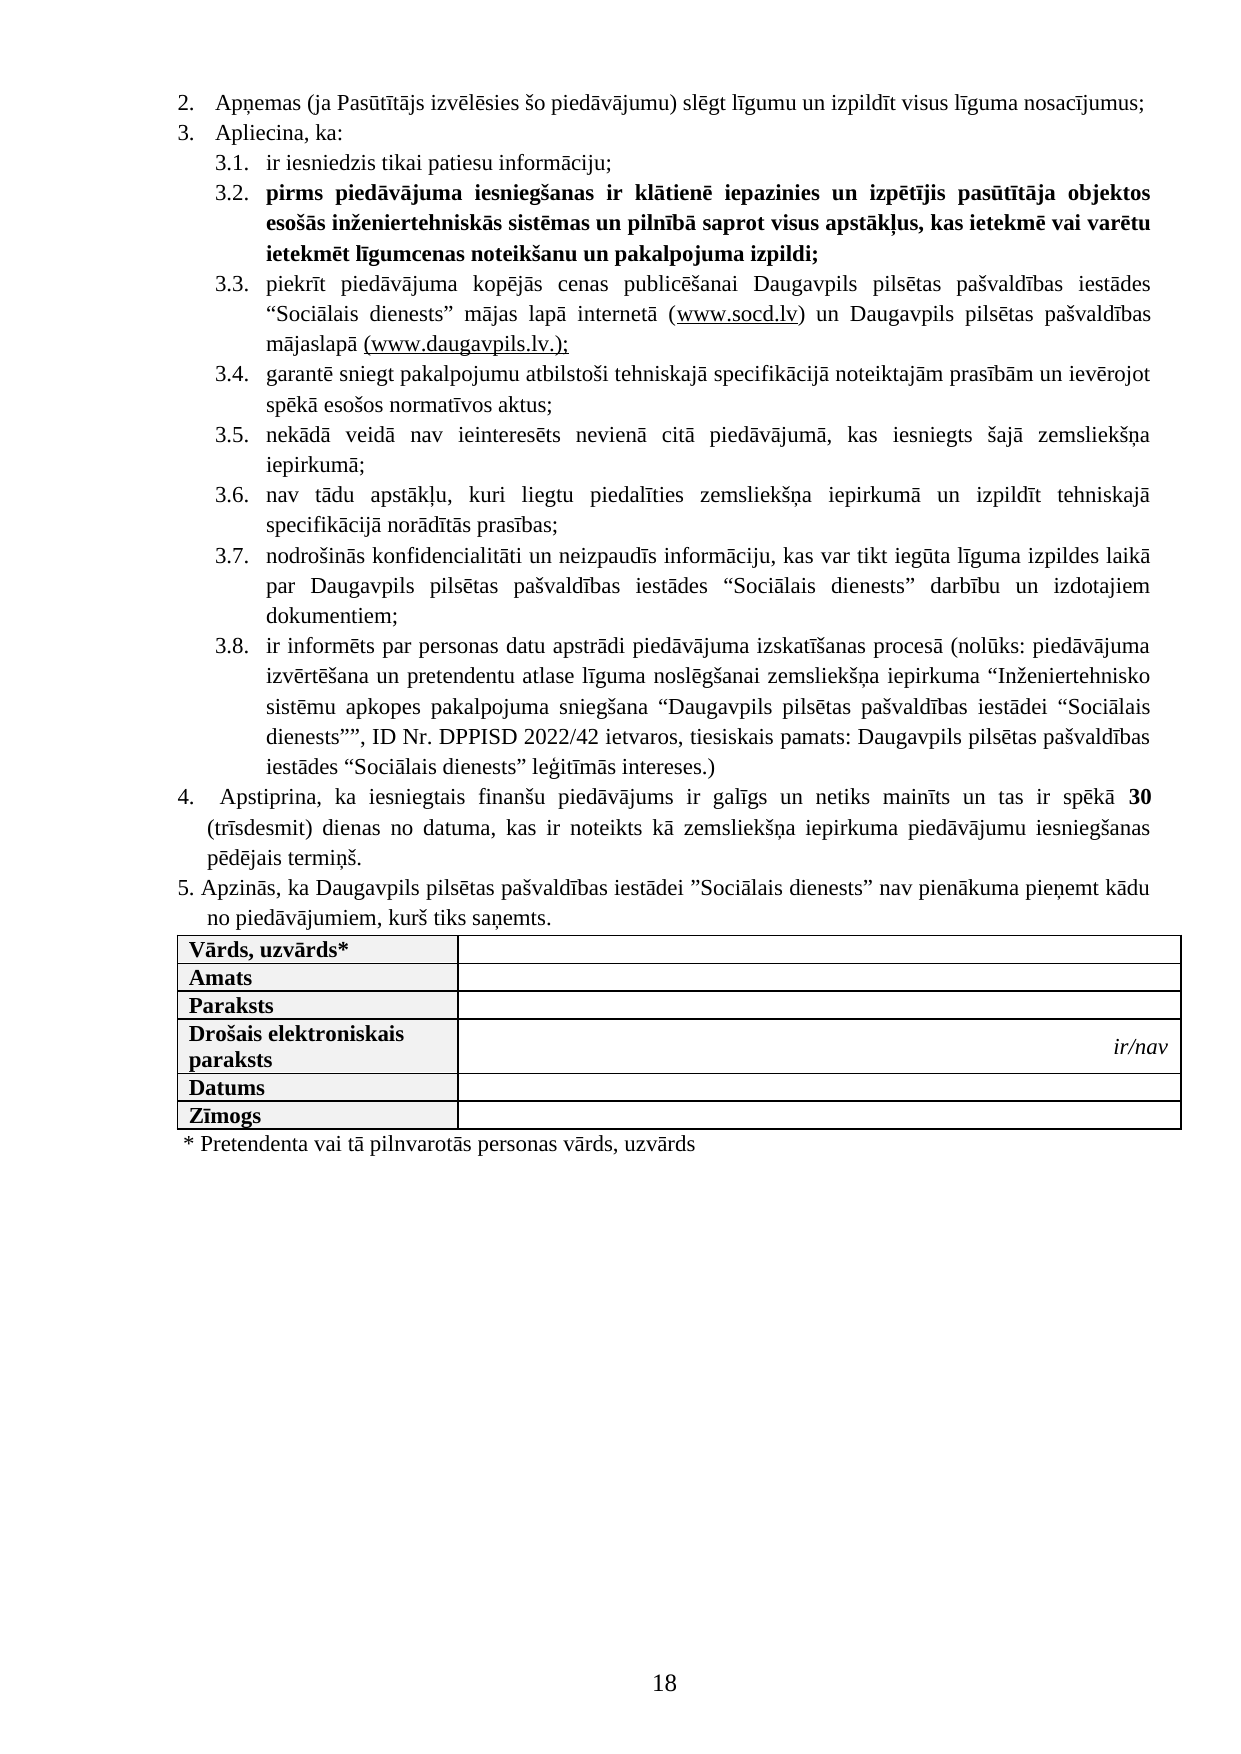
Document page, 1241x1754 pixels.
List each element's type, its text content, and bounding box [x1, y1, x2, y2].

table_cell Drošais elektroniskais paraksts [178, 1020, 457, 1072]
list ir informēts par personas datu apstrādi piedāvājuma izskatīšanas procesā (nolūks: piedāvājuma izvērtēšana un pretendentu atlase līguma noslēgšanai zemsliekšņa iepirkuma “Inženiertehnisko sistēmu apkopes pakalpojuma sniegšana “Daugavpils pilsētas pašvaldības iestādei “Sociālais dienests””, ID Nr. DPPISD 2022/42 ietvaros, tiesiskais pamats: Daugavpils pilsētas pašvaldības iestādes “Sociālais dienests” leģitīmās intereses.) [215, 632, 1152, 779]
table_cell Paraksts [178, 992, 457, 1018]
list nav tādu apstākļu, kuri liegtu piedalīties zemsliekšņa iepirkumā un izpildīt tehniskajā specifikācijā norādītās prasības; [215, 481, 1152, 538]
text 5. Apzinās, ka Daugavpils pilsētas pašvaldības iestādei ”Sociālais dienests” nav pienākuma pieņemt kādu no piedāvājumiem, kurš tiks saņemts. [177, 874, 1152, 931]
text 4. Apstiprina, ka iesniegtais finanšu piedāvājums ir galīgs un netiks mainīts un tas ir spēkā 30 (trīsdesmit) dienas no datuma, kas ir noteikts kā zemsliekšņa iepirkuma piedāvājumu iesniegšanas pēdējais termiņš. [177, 783, 1152, 870]
list piekrīt piedāvājuma kopējās cenas publicēšanai Daugavpils pilsētas pašvaldības iestādes “Sociālais dienests” mājas lapā internetā (www.socd.lv) un Daugavpils pilsētas pašvaldības mājaslapā (www.daugavpils.lv.); [215, 270, 1152, 357]
table_cell [459, 1102, 1180, 1128]
table_header Vārds, uzvārds* [178, 936, 457, 962]
list ir iesniedzis tikai patiesu informāciju; [215, 149, 1152, 175]
list pirms piedāvājuma iesniegšanas ir klātienē iepazinies un izpētījis pasūtītāja objektos esošās inženiertehniskās sistēmas un pilnībā saprot visus apstākļus, kas ietekmē vai varētu ietekmēt līgumcenas noteikšanu un pakalpojuma izpildi; [215, 179, 1152, 266]
table_cell [459, 964, 1180, 990]
list Apņemas (ja Pasūtītājs izvēlēsies šo piedāvājumu) slēgt līgumu un izpildīt visus līguma nosacījumus; [177, 89, 1152, 115]
table_header [459, 936, 1180, 962]
table_cell [459, 992, 1180, 1018]
list garantē sniegt pakalpojumu atbilstoši tehniskajā specifikācijā noteiktajām prasībām un ievērojot spēkā esošos normatīvos aktus; [215, 361, 1152, 417]
table_cell Datums [178, 1074, 457, 1100]
text * Pretendenta vai tā pilnvarotās personas vārds, uzvārds [177, 1130, 1152, 1156]
list nodrošinās konfidencialitāti un neizpaudīs informāciju, kas var tikt iegūta līguma izpildes laikā par Daugavpils pilsētas pašvaldības iestādes “Sociālais dienests” darbību un izdotajiem dokumentiem; [215, 542, 1152, 628]
table_cell [459, 1074, 1180, 1100]
table_cell Zīmogs [178, 1102, 457, 1128]
list Apliecina, ka: [177, 119, 1152, 145]
list nekādā veidā nav ieinteresēts nevienā citā piedāvājumā, kas iesniegts šajā zemsliekšņa iepirkumā; [215, 421, 1152, 477]
table_cell Amats [178, 964, 457, 990]
table_cell ir/nav [459, 1020, 1180, 1072]
